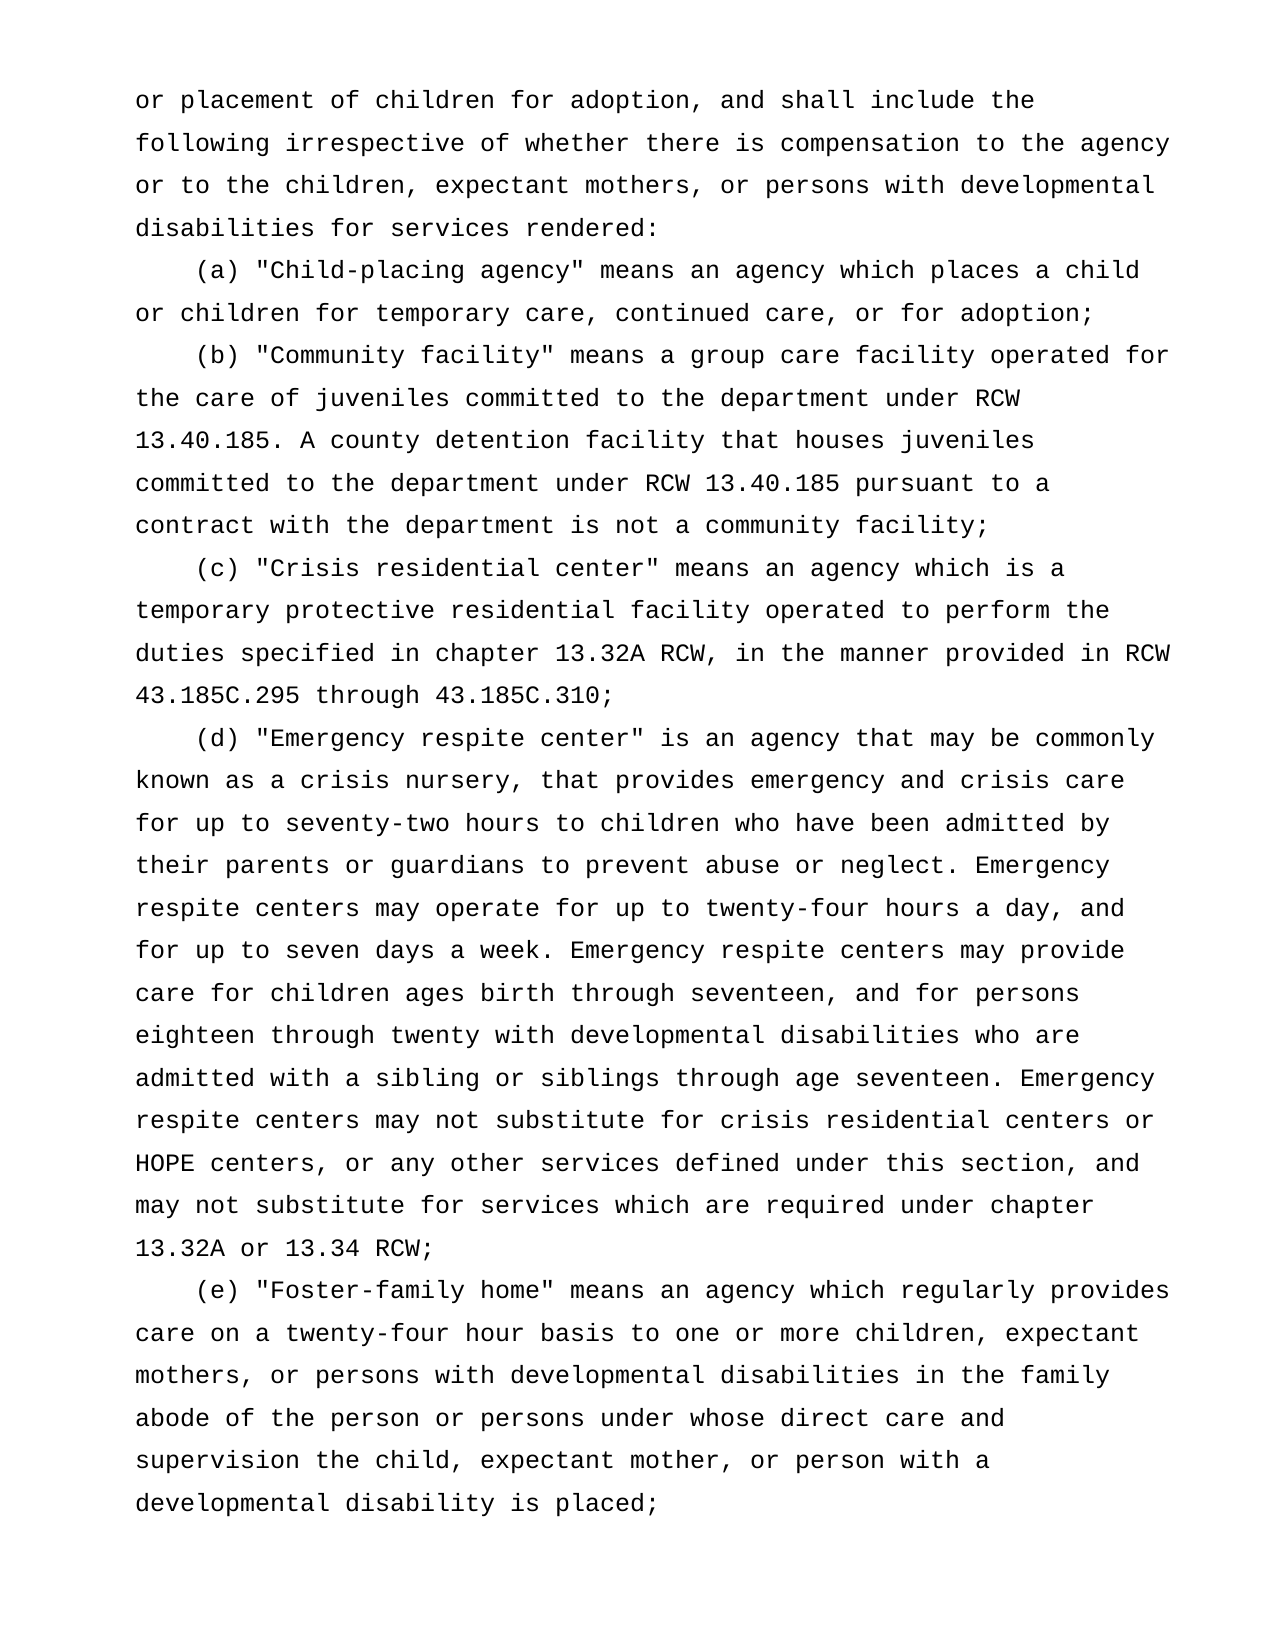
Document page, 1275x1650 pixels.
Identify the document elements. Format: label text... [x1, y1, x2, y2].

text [135, 75, 1170, 245]
text (c) "Crisis residential center" means an agency which is a temporary protective residential facility operated to perform the duties specified in chapter 13.32A RCW, in the manner provided in RCW 43.185C.295 through 43.185C.310; [135, 542, 1170, 712]
text (e) "Foster-family home" means an agency which regularly provides care on a twenty-four hour basis to one or more children, expectant mothers, or persons with developmental disabilities in the family abode of the person or persons under whose direct care and supervision the child, expectant mother, or person with a developmental disability is placed; [135, 1265, 1170, 1520]
text (d) "Emergency respite center" is an agency that may be commonly known as a crisis nursery, that provides emergency and crisis care for up to seventy-two hours to children who have been admitted by their parents or guardians to prevent abuse or neglect. Emergency respite centers may operate for up to twenty-four hours a day, and for up to seven days a week. Emergency respite centers may provide care for children ages birth through seventeen, and for persons eighteen through twenty with developmental disabilities who are admitted with a sibling or siblings through age seventeen. Emergency respite centers may not substitute for crisis residential centers or HOPE centers, or any other services defined under this section, and may not substitute for services which are required under chapter 13.32A or 13.34 RCW; [135, 712, 1170, 1265]
text (a) "Child-placing agency" means an agency which places a child or children for temporary care, continued care, or for adoption; [135, 245, 1170, 330]
text (b) "Community facility" means a group care facility operated for the care of juveniles committed to the department under RCW 13.40.185. A county detention facility that houses juveniles committed to the department under RCW 13.40.185 pursuant to a contract with the department is not a community facility; [135, 330, 1170, 542]
